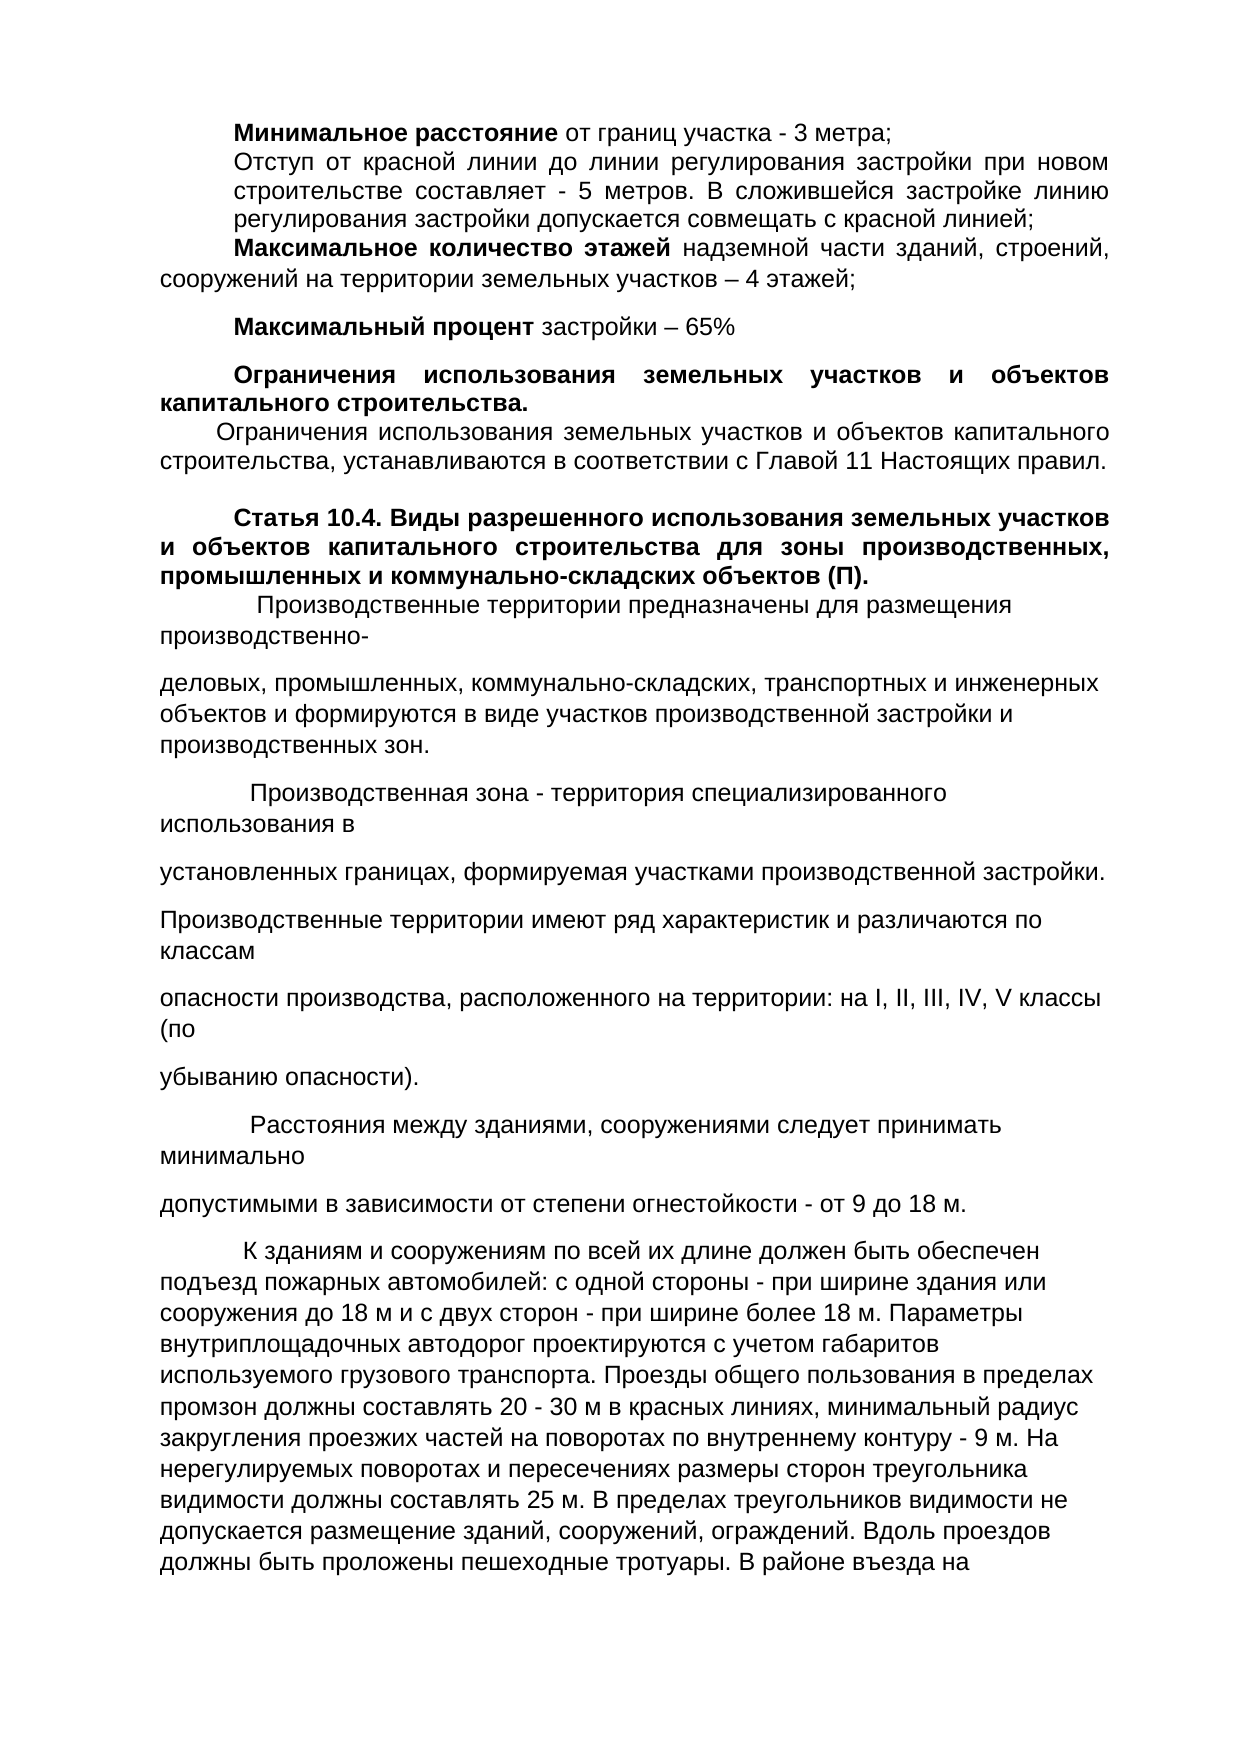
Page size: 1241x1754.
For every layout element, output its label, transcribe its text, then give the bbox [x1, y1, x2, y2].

text Ограничения использования земельных участков и объектов капитального строительства, устанавливаются в соответствии с Главой 11 Настоящих правил. [159, 417, 1110, 474]
list Отступ от красной линии до линии регулирования застройки при новом строительстве составляет - . В сложившейся застройке линию регулирования застройки допускается совмещать с красной линией; [233, 147, 1110, 233]
text убыванию опасности). [159, 1062, 1110, 1091]
list Ограничения использования земельных участков и объектов капитального строительства. [159, 359, 1110, 417]
list Статья 10.4. Виды разрешенного использования земельных участков и объектов капитального строительства для зоны производственных, промышленных и коммунально-складских объектов (П). [159, 503, 1110, 589]
text установленных границах, формируемая участками производственной застройки. [159, 857, 1110, 886]
text допустимыми в зависимости от степени огнестойкости - от 9 до . [159, 1188, 1110, 1217]
text Максимальный процент застройки – 65% [159, 312, 1110, 341]
text деловых, промышленных, коммунально-складских, транспортных и инженерных объектов и формируются в виде участков производственной застройки и производственных зон. [159, 668, 1110, 759]
text Производственные территории предназначены для размещения производственно- [159, 589, 1110, 649]
text Расстояния между зданиями, сооружениями следует принимать минимально [159, 1110, 1110, 1169]
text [159, 1236, 1110, 1575]
text опасности производства, расположенного на территории: на I, II, III, IV, V классы (по [159, 983, 1110, 1043]
text Производственные территории имеют ряд характеристик и различаются по классам [159, 904, 1110, 964]
text Производственная зона - территория специализированного использования в [159, 778, 1110, 838]
list Минимальное расстояние от границ участка - ; [233, 118, 1110, 147]
text Максимальное количество этажей надземной части зданий, строений, сооружений на территории земельных участков – 4 этажей; [159, 233, 1110, 293]
